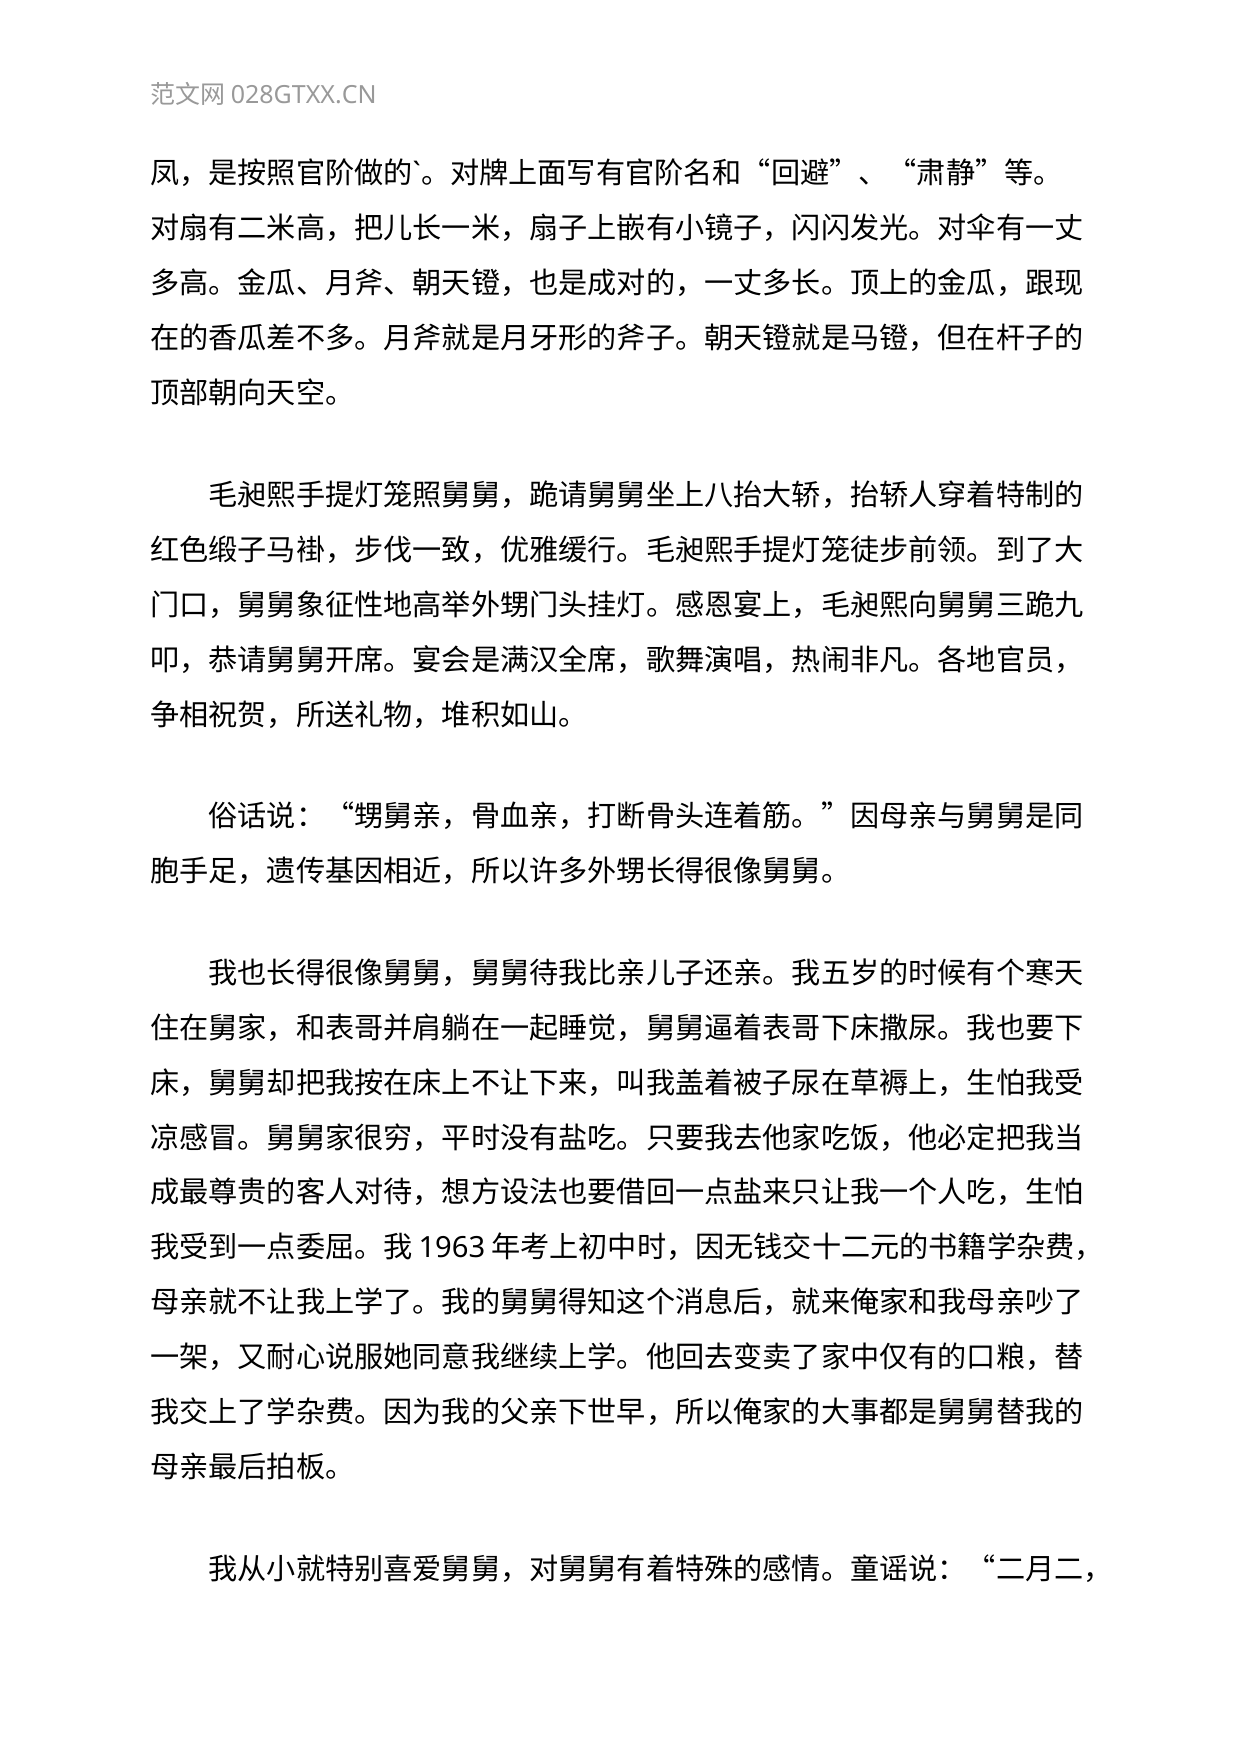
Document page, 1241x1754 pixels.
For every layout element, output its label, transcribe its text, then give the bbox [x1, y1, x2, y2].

text 我也长得很像舅舅，舅舅待我比亲儿子还亲。我五岁的时候有个寒天住在舅家，和表哥并肩躺在一起睡觉，舅舅逼着表哥下床撒尿。我也要下床，舅舅却把我按在床上不让下来，叫我盖着被子尿在草褥上，生怕我受凉感冒。舅舅家很穷，平时没有盐吃。只要我去他家吃饭，他必定把我当成最尊贵的客人对待，想方设法也要借回一点盐来只让我一个人吃，生怕我受到一点委屈。我1963年考上初中时，因无钱交十二元的书籍学杂费，母亲就不让我上学了。我的舅舅得知这个消息后，就来俺家和我母亲吵了一架，又耐心说服她同意我继续上学。他回去变卖了家中仅有的口粮，替我交上了学杂费。因为我的父亲下世早，所以俺家的大事都是舅舅替我的母亲最后拍板。 [150, 949, 1090, 1486]
text 毛昶熙手提灯笼照舅舅，跪请舅舅坐上八抬大轿，抬轿人穿着特制的红色缎子马褂，步伐一致，优雅缓行。毛昶熙手提灯笼徒步前领。到了大门口，舅舅象征性地高举外甥门头挂灯。感恩宴上，毛昶熙向舅舅三跪九叩，恭请舅舅开席。宴会是满汉全席，歌舞演唱，热闹非凡。各地官员，争相祝贺，所送礼物，堆积如山。 [150, 471, 1090, 733]
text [150, 1545, 1090, 1588]
text 俗话说：“甥舅亲，骨血亲，打断骨头连着筋。”因母亲与舅舅是同胞手足，遗传基因相近，所以许多外甥长得很像舅舅。 [150, 793, 1090, 890]
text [150, 150, 1090, 412]
